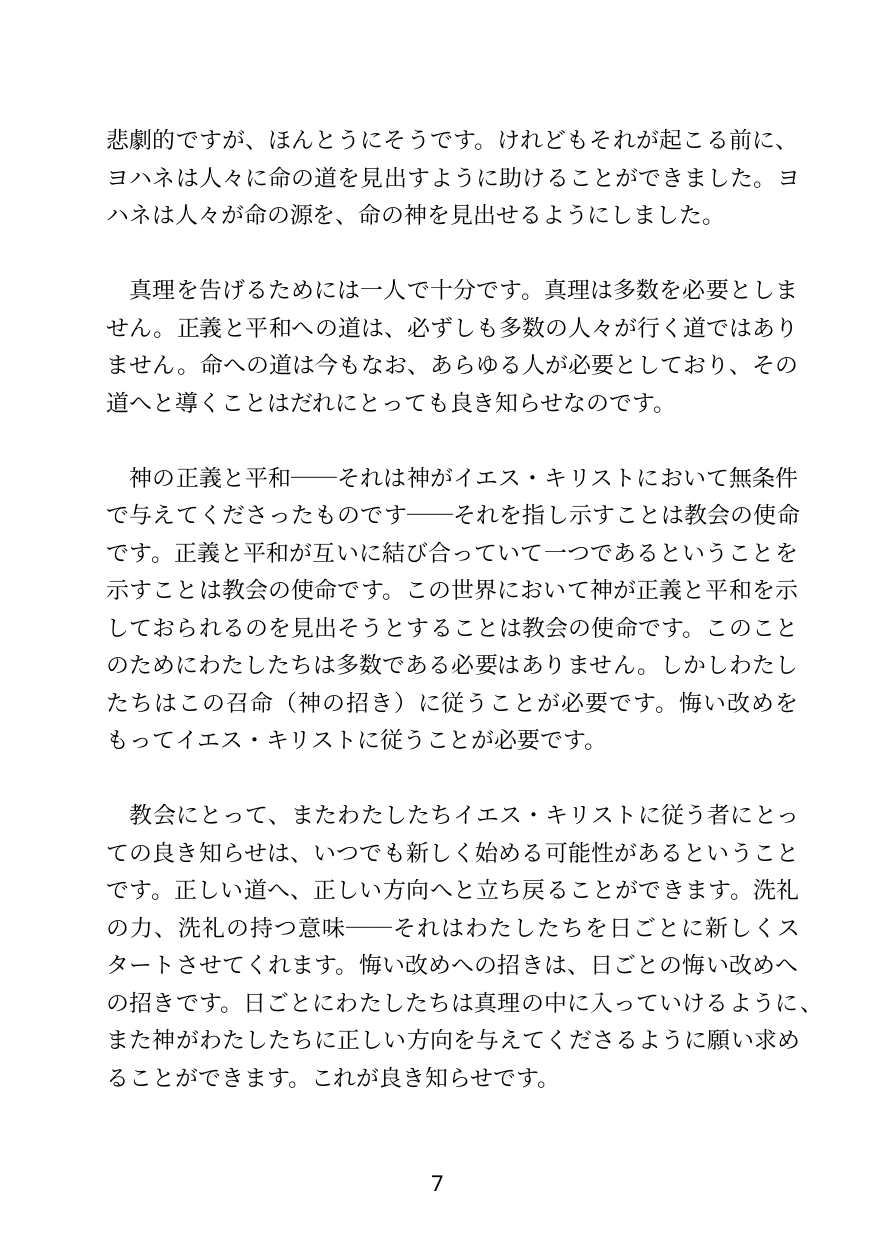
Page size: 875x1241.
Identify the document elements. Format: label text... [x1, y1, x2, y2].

text 神の正義と平和──それは神がイエス・キリストにおいて無条件で与えてくださったものです──それを指し示すことは教会の使命です。正義と平和が互いに結び合っていて一つであるということを示すことは教会の使命です。この世界において神が正義と平和を示しておられるのを見出そうとすることは教会の使命です。このことのためにわたしたちは多数である必要はありません。しかしわたしたちはこの召命（神の招き）に従うことが必要です。悔い改めをもってイエス・キリストに従うことが必要です。 [106, 457, 801, 757]
text 教会にとって、またわたしたちイエス・キリストに従う者にとっての良き知らせは、いつでも新しく始める可能性があるということです。正しい道へ、正しい方向へと立ち戻ることができます。洗礼の力、洗礼の持つ意味──それはわたしたちを日ごとに新しくスタートさせてくれます。悔い改めへの招きは、日ごとの悔い改めへの招きです。日ごとにわたしたちは真理の中に入っていけるように、また神がわたしたちに正しい方向を与えてくださるように願い求めることができます。これが良き知らせです。 [106, 795, 801, 1095]
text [106, 120, 801, 232]
text 真理を告げるためには一人で十分です。真理は多数を必要としません。正義と平和への道は、必ずしも多数の人々が行く道ではありません。命への道は今もなお、あらゆる人が必要としており、その道へと導くことはだれにとっても良き知らせなのです。 [106, 270, 801, 420]
